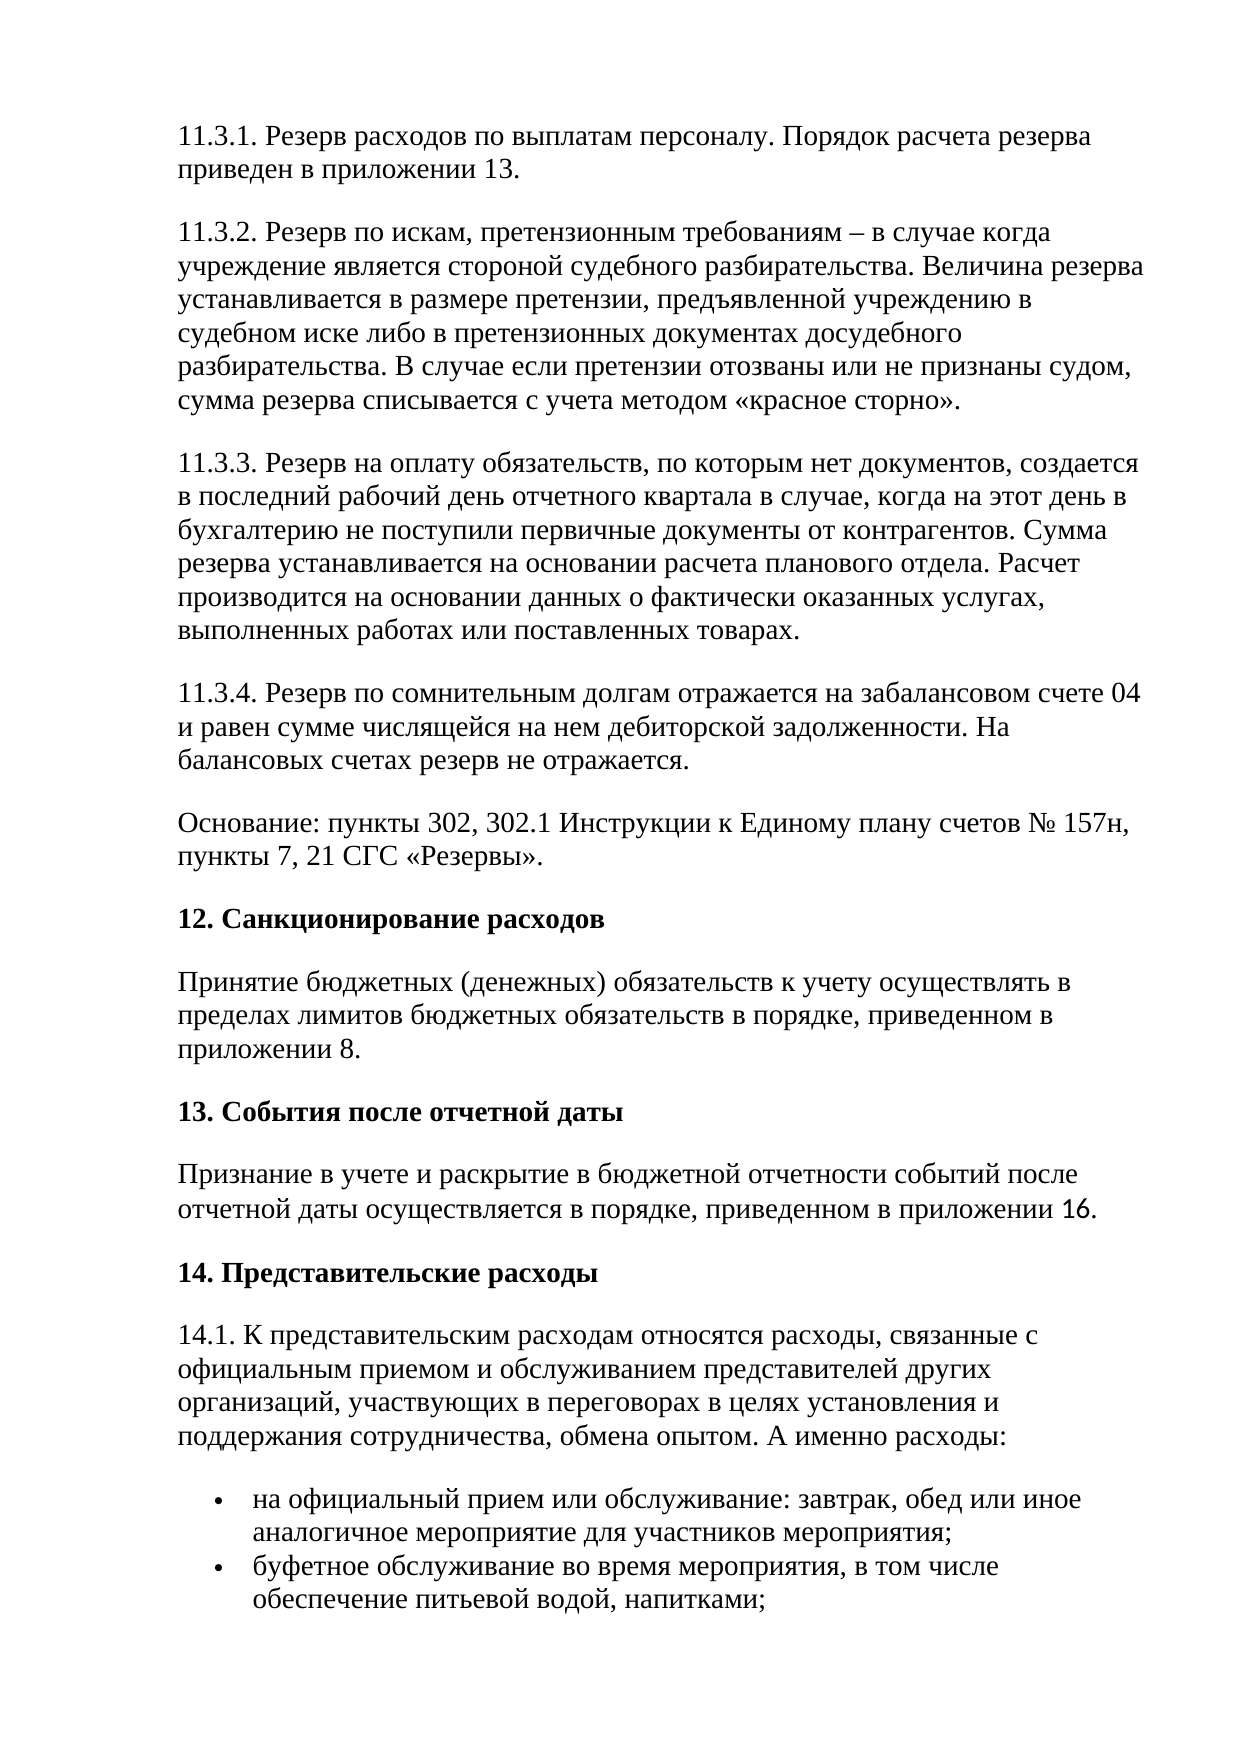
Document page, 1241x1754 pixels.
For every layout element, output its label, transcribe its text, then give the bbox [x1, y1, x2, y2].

text Признание в учете и раскрытие в бюджетной отчетности событий после отчетной даты осуществляется в порядке, приведенном в приложении 16. [177, 1156, 1152, 1226]
text 12. Санкционирование расходов [177, 901, 1152, 935]
text 11.3.4. Резерв по сомнительным долгам отражается на забалансовом счете 04 и равен сумме числящейся на нем дебиторской задолженности. На балансовых счетах резерв не отражается. [177, 675, 1152, 776]
list на официальный прием или обслуживание: завтрак, обед или иное аналогичное мероприятие для участников мероприятия; [215, 1481, 1152, 1548]
text 11.3.2. Резерв по искам, претензионным требованиям – в случае когда учреждение является стороной судебного разбирательства. Величина резерва устанавливается в размере претензии, предъявленной учреждению в судебном иске либо в претензионных документах досудебного разбирательства. В случае если претензии отозваны или не признаны судом, сумма резерва списывается с учета методом «красное сторно». [177, 214, 1152, 416]
text Основание: пункты 302, 302.1 Инструкции к Единому плану счетов № 157н, пункты 7, 21 СГС «Резервы». [177, 805, 1152, 872]
text Принятие бюджетных (денежных) обязательств к учету осуществлять в пределах лимитов бюджетных обязательств в порядке, приведенном в приложении 8. [177, 964, 1152, 1064]
text 11.3.1. Резерв расходов по выплатам персоналу. Порядок расчета резерва приведен в приложении 13. [177, 118, 1152, 185]
text 14. Представительские расходы [177, 1255, 1152, 1288]
list буфетное обслуживание во время мероприятия, в том числе обеспечение питьевой водой, напитками; [215, 1548, 1152, 1615]
text 11.3.3. Резерв на оплату обязательств, по которым нет документов, создается в последний рабочий день отчетного квартала в случае, когда на этот день в бухгалтерию не поступили первичные документы от контрагентов. Сумма резерва устанавливается на основании расчета планового отдела. Расчет производится на основании данных о фактически оказанных услугах, выполненных работах или поставленных товарах. [177, 445, 1152, 646]
text 13. События после отчетной даты [177, 1094, 1152, 1127]
text 14.1. К представительским расходам относятся расходы, связанные с официальным приемом и обслуживанием представителей других организаций, участвующих в переговорах в целях установления и поддержания сотрудничества, обмена опытом. А именно расходы: [177, 1317, 1152, 1452]
